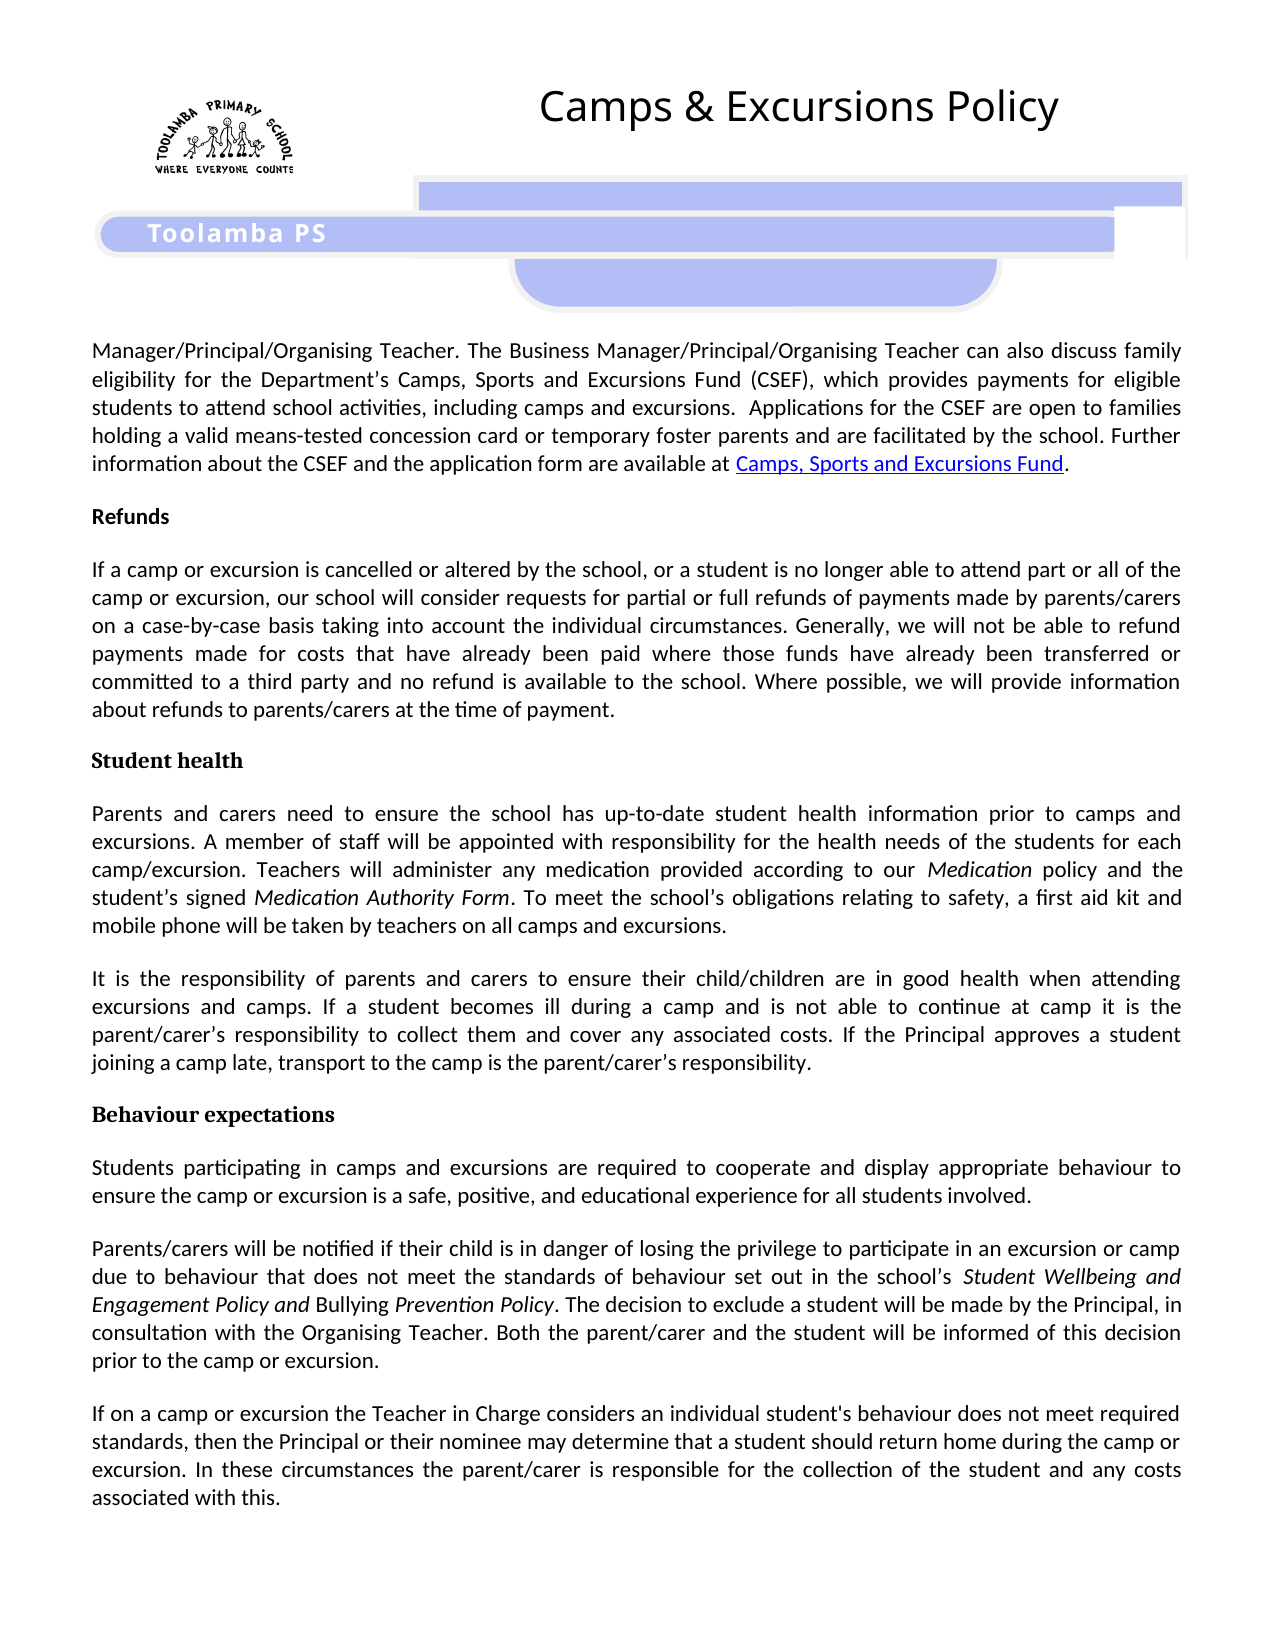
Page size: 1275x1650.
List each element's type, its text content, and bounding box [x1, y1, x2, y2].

text Parents/carers will be notified if their child is in danger of losing the privilege to participate in an excursion or camp due to behaviour that does not meet the standards of behaviour set out in the school’s Student Wellbeing and Engagement Policy and Bullying Prevention Policy. The decision to exclude a student will be made by the Principal, in consultation with the Organising Teacher. Both the parent/carer and the student will be informed of this decision prior to the camp or excursion. [92, 1234, 1183, 1374]
text Student health [92, 748, 1183, 774]
text Refunds [92, 502, 1183, 530]
text If a camp or excursion is cancelled or altered by the school, or a student is no longer able to attend part or all of the camp or excursion, our school will consider requests for partial or full refunds of payments made by parents/carers on a case-by-case basis taking into account the individual circumstances. Generally, we will not be able to refund payments made for costs that have already been paid where those funds have already been transferred or committed to a third party and no refund is available to the school. Where possible, we will provide information about refunds to parents/carers at the time of payment. [92, 555, 1183, 723]
text Behaviour expectations [92, 1101, 1183, 1128]
text Parents and carers need to ensure the school has up-to-date student health information prior to camps and excursions. A member of staff will be appointed with responsibility for the health needs of the students for each camp/excursion. Teachers will administer any medication provided according to our Medication policy and the student’s signed Medication Authority Form. To meet the school’s obligations relating to safety, a first aid kit and mobile phone will be taken by teachers on all camps and excursions. [92, 799, 1183, 939]
text Students participating in camps and excursions are required to cooperate and display appropriate behaviour to ensure the camp or excursion is a safe, positive, and educational experience for all students involved. [92, 1153, 1183, 1209]
picture [155, 100, 293, 174]
text It is the responsibility of parents and carers to ensure their child/children are in good health when attending excursions and camps. If a student becomes ill during a camp and is not able to continue at camp it is the parent/carer’s responsibility to collect them and cover any associated costs. If the Principal approves a student joining a camp late, transport to the camp is the parent/carer’s responsibility. [92, 964, 1183, 1076]
text If on a camp or excursion the Teacher in Charge considers an individual student's behaviour does not meet required standards, then the Principal or their nominee may determine that a student should return home during the camp or excursion. In these circumstances the parent/carer is responsible for the collection of the student and any costs associated with this. [92, 1399, 1183, 1511]
